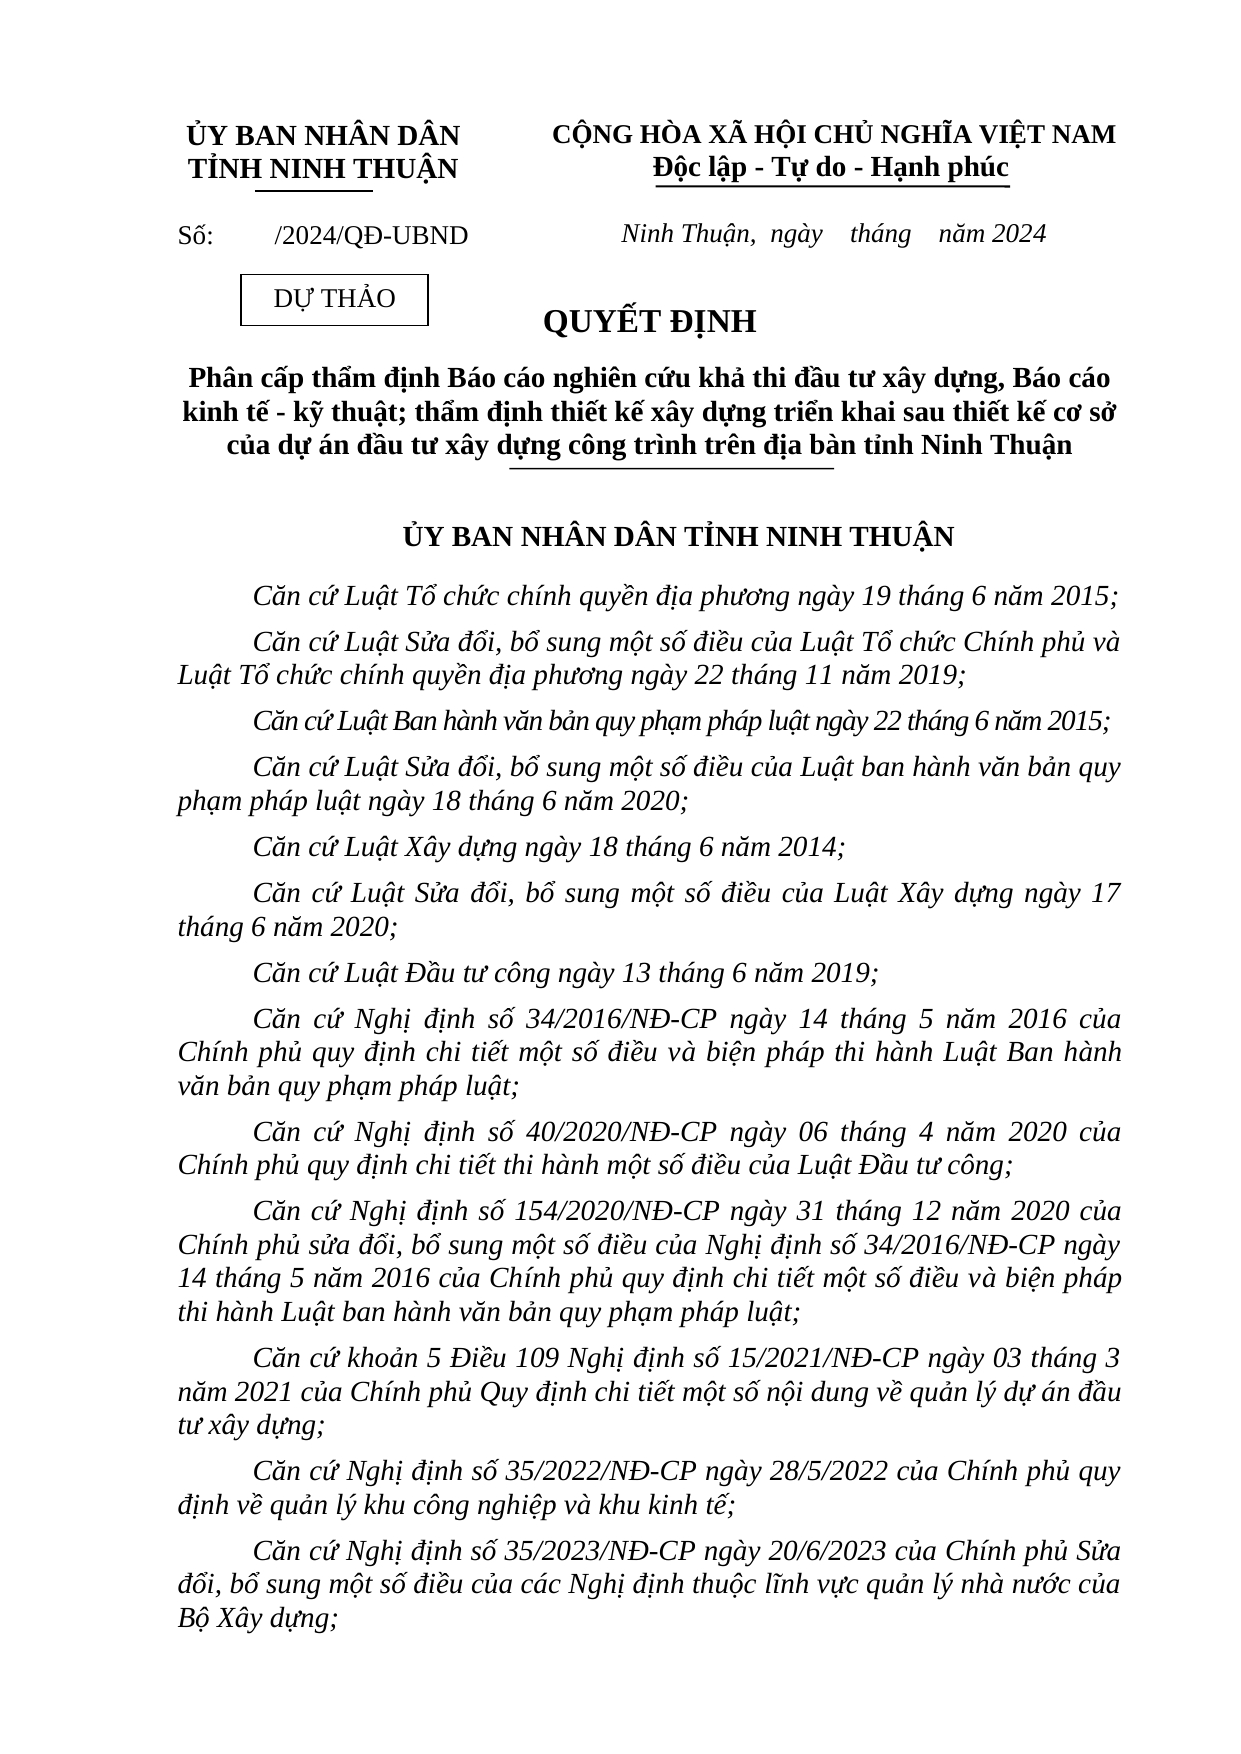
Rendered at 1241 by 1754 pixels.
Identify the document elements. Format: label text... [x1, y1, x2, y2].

text Phân cấp thẩm định Báo cáo nghiên cứu khả thi đầu tư xây dựng, Báo cáo kinh tế - kỹ thuật; thẩm định thiết kế xây dựng triển khai sau thiết kế cơ sở của dự án đầu tư xây dựng công trình trên địa bàn tỉnh Ninh Thuận [177, 360, 1122, 461]
text Căn cứ Luật Xây dựng ngày 18 tháng 6 năm 2014; [177, 829, 1122, 863]
text Căn cứ Luật Sửa đổi, bổ sung một số điều của Luật Xây dựng ngày 17 tháng 6 năm 2020; [177, 875, 1122, 942]
table_header ỦY BAN NHÂN DÂN TỈNH NINH THUẬN Số: /2024/QĐ-UBND [148, 118, 498, 263]
text ỦY BAN NHÂN DÂN TỈNH NINH THUẬN [177, 519, 1122, 553]
table_header CỘNG HÒA XÃ HỘI CHỦ NGHĨA VIỆT NAM Độc lập - Tự do - Hạnh phúc Ninh Thuận, ngày tháng năm 2024 [498, 118, 1156, 263]
text Căn cứ Nghị định số 35/2022/NĐ-CP ngày 28/5/2022 của Chính phủ quy định về quản lý khu công nghiệp và khu kinh tế; [177, 1453, 1122, 1520]
text Căn cứ Nghị định số 35/2023/NĐ-CP ngày 20/6/2023 của Chính phủ Sửa đổi, bổ sung một số điều của các Nghị định thuộc lĩnh vực quản lý nhà nước của Bộ Xây dựng; [177, 1533, 1122, 1633]
text Căn cứ Nghị định số 34/2016/NĐ-CP ngày 14 tháng 5 năm 2016 của Chính phủ quy định chi tiết một số điều và biện pháp thi hành Luật Ban hành văn bản quy phạm pháp luật; [177, 1001, 1122, 1101]
text Căn cứ khoản 5 Điều 109 Nghị định số 15/2021/NĐ-CP ngày 03 tháng 3 năm 2021 của Chính phủ Quy định chi tiết một số nội dung về quản lý dự án đầu tư xây dựng; [177, 1340, 1122, 1441]
text Căn cứ Luật Ban hành văn bản quy phạm pháp luật ngày 22 tháng 6 năm 2015; [177, 703, 1122, 737]
text Căn cứ Luật Sửa đổi, bổ sung một số điều của Luật Tổ chức Chính phủ và Luật Tổ chức chính quyền địa phương ngày 22 tháng 11 năm 2019; [177, 624, 1122, 691]
text Căn cứ Luật Đầu tư công ngày 13 tháng 6 năm 2019; [177, 955, 1122, 988]
text Căn cứ Luật Tổ chức chính quyền địa phương ngày 19 tháng 6 năm 2015; [177, 578, 1122, 611]
text Căn cứ Luật Sửa đổi, bổ sung một số điều của Luật ban hành văn bản quy phạm pháp luật ngày 18 tháng 6 năm 2020; [177, 749, 1122, 817]
text Căn cứ Nghị định số 154/2020/NĐ-CP ngày 31 tháng 12 năm 2020 của Chính phủ sửa đổi, bổ sung một số điều của Nghị định số 34/2016/NĐ-CP ngày 14 tháng 5 năm 2016 của Chính phủ quy định chi tiết một số điều và biện pháp thi hành Luật ban hành văn bản quy phạm pháp luật; [177, 1193, 1122, 1328]
text Căn cứ Nghị định số 40/2020/NĐ-CP ngày 06 tháng 4 năm 2020 của Chính phủ quy định chi tiết thi hành một số điều của Luật Đầu tư công; [177, 1114, 1122, 1181]
text QUYẾT ĐỊNH [177, 301, 1122, 339]
